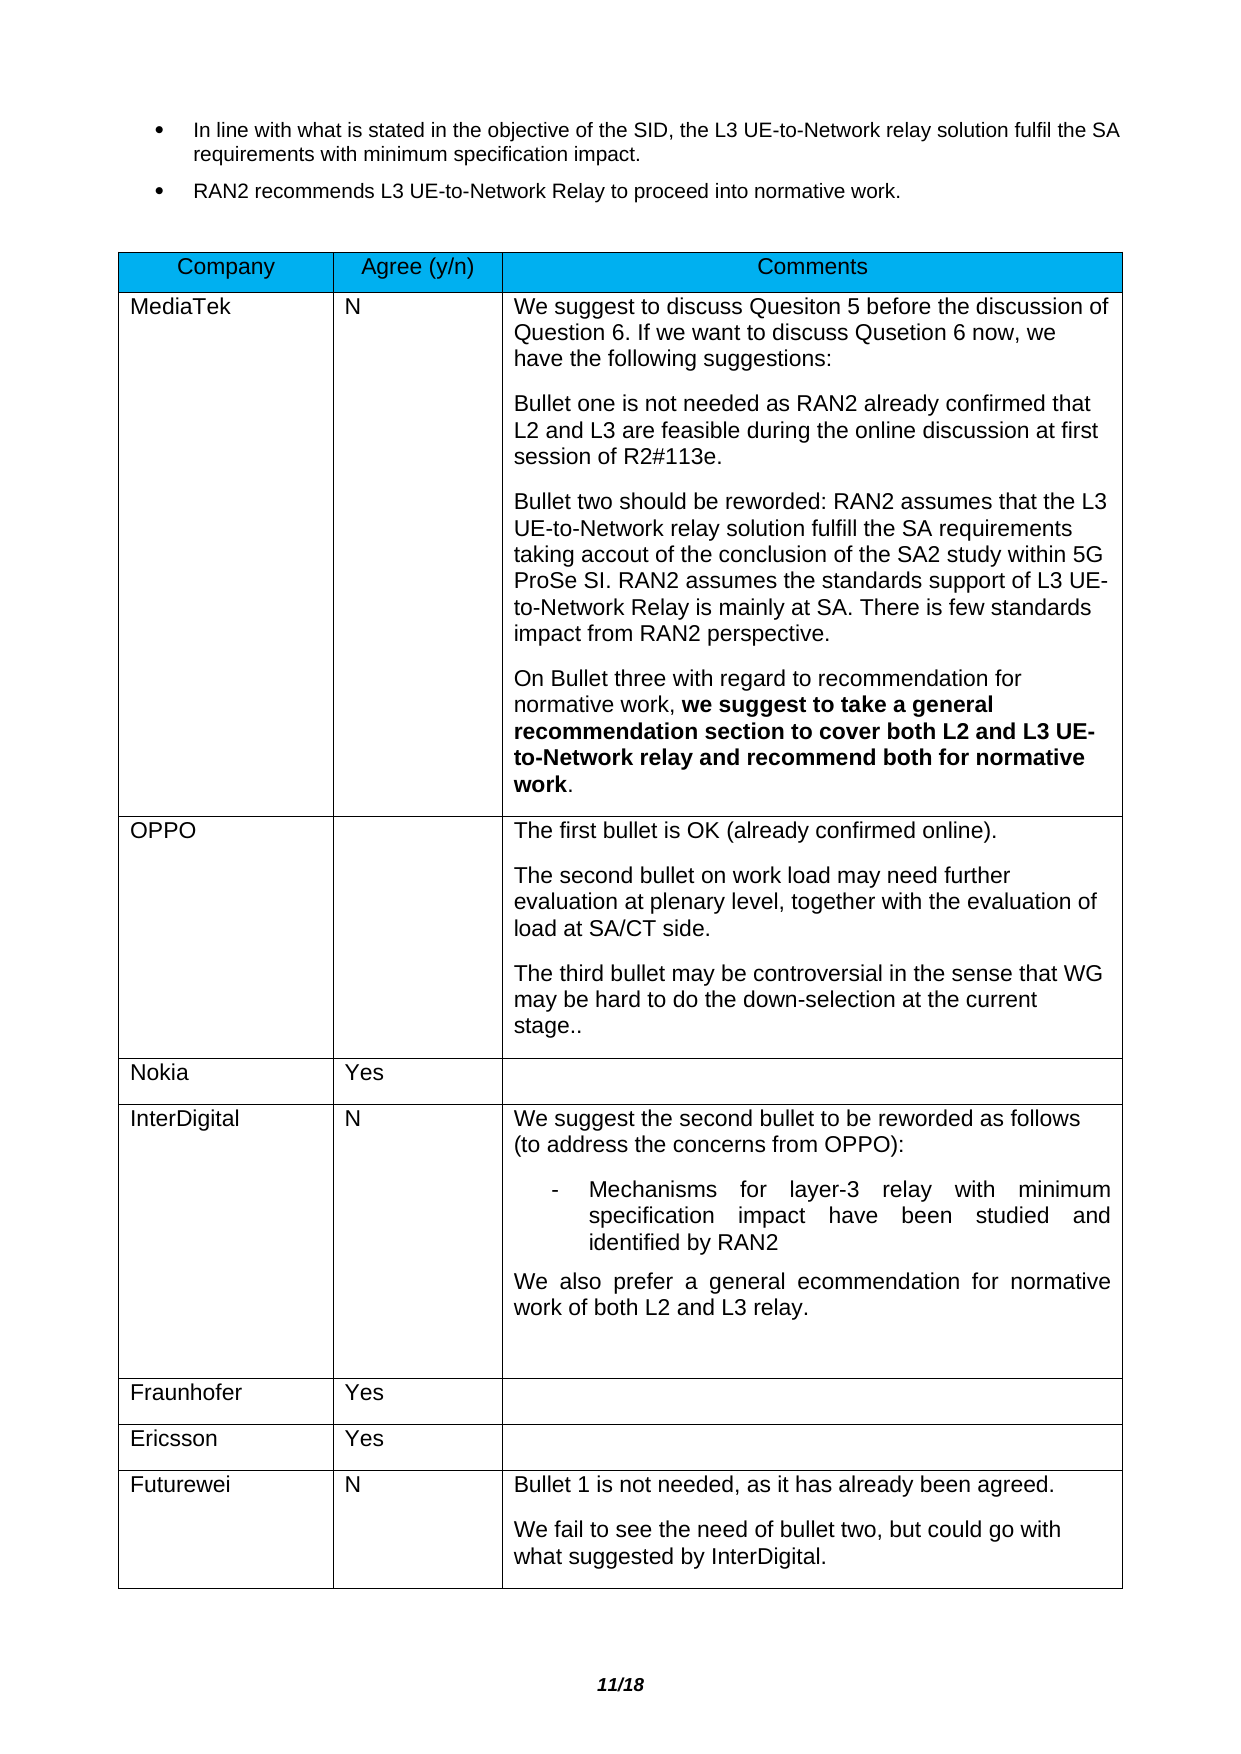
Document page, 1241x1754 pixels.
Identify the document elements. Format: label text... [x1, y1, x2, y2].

table_cell Futurewei [119, 1471, 333, 1588]
table_header Agree (y/n) [334, 253, 502, 292]
table_cell Fraunhofer [119, 1379, 333, 1424]
table_cell We suggest to discuss Quesiton 5 before the discussion of Question 6. If we want to discuss Qusetion 6 now, we have the following suggestions: Bullet one is not needed as RAN2 already confirmed that L2 and L3 are feasible during the online discussion at first session of R2#113e. Bullet two should be reworded: RAN2 assumes that the L3 UE-to-Network relay solution fulfill the SA requirements taking accout of the conclusion of the SA2 study within 5G ProSe SI. RAN2 assumes the standards support of L3 UE-to-Network Relay is mainly at SA. There is few standards impact from RAN2 perspective. On Bullet three with regard to recommendation for normative work, we suggest to take a general recommendation section to cover both L2 and L3 UE-to-Network relay and recommend both for normative work. [503, 293, 1122, 816]
table_cell [503, 1059, 1122, 1103]
table_cell Nokia [119, 1059, 333, 1103]
table_cell Yes [334, 1425, 502, 1470]
table_cell Yes [334, 1059, 502, 1103]
table_cell OPPO [119, 817, 333, 1057]
table_cell N [334, 1105, 502, 1378]
list RAN2 recommends L3 UE-to-Network Relay to proceed into normative work. [156, 179, 1122, 203]
table_cell N [334, 1471, 502, 1588]
table_cell Yes [334, 1379, 502, 1424]
table_header Comments [503, 253, 1122, 292]
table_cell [503, 1471, 1122, 1588]
table_cell We suggest the second bullet to be reworded as follows (to address the concerns from OPPO): Mechanisms for layer-3 relay with minimum specification impact have been studied and identified by RAN2 We also prefer a general ecommendation for normative work of both L2 and L3 relay. [503, 1105, 1122, 1378]
table_cell [503, 1425, 1122, 1470]
table_cell Ericsson [119, 1425, 333, 1470]
list In line with what is stated in the objective of the SID, the L3 UE-to-Network relay solution fulfil the SA requirements with minimum specification impact. [156, 118, 1122, 166]
table_cell N [334, 293, 502, 816]
table_cell [334, 817, 502, 1057]
table_cell The first bullet is OK (already confirmed online). The second bullet on work load may need further evaluation at plenary level, together with the evaluation of load at SA/CT side. The third bullet may be controversial in the sense that WG may be hard to do the down-selection at the current stage.. [503, 817, 1122, 1057]
table_cell [503, 1379, 1122, 1424]
table_header Company [119, 253, 333, 292]
table_cell InterDigital [119, 1105, 333, 1378]
table_cell MediaTek [119, 293, 333, 816]
